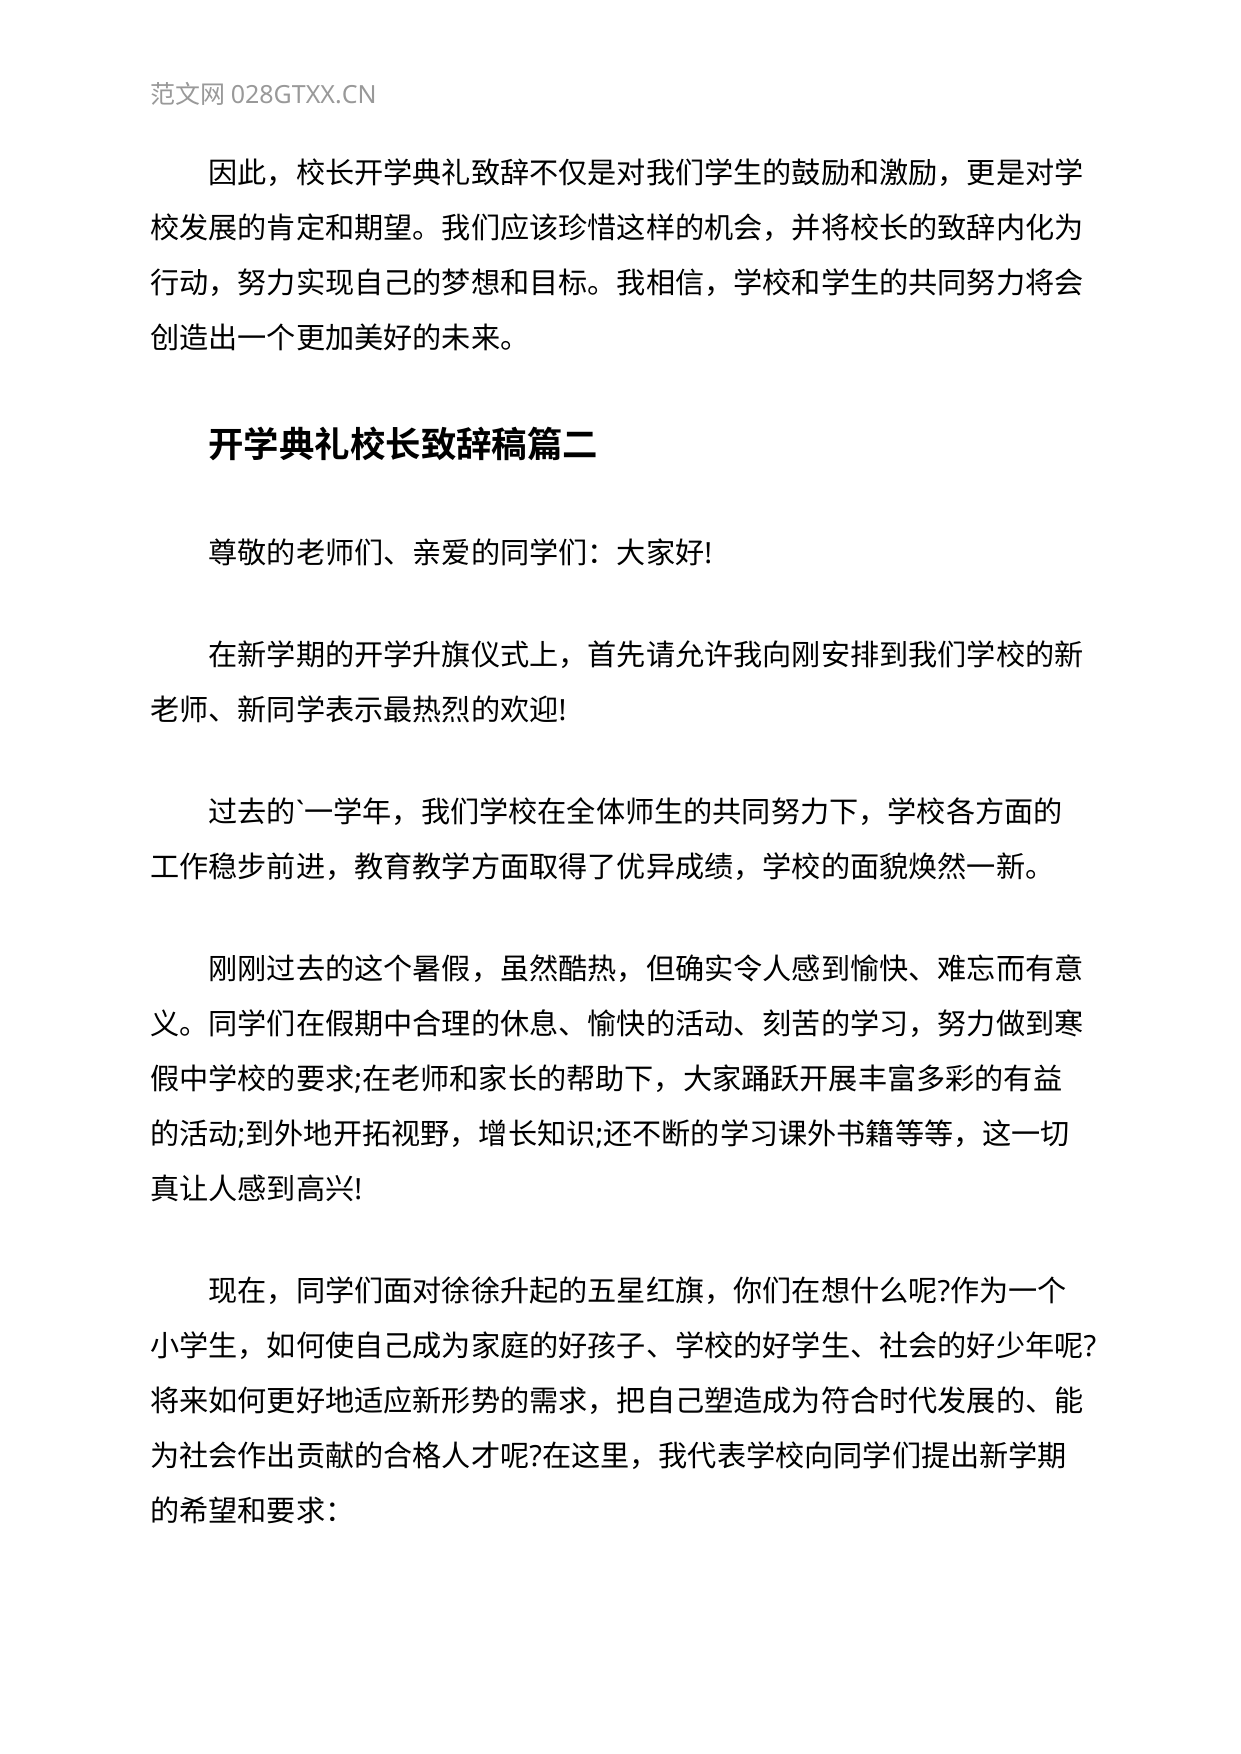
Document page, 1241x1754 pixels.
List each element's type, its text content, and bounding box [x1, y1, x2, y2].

text 尊敬的老师们、亲爱的同学们：大家好! [150, 530, 1090, 572]
text 现在，同学们面对徐徐升起的五星红旗，你们在想什么呢?作为一个小学生，如何使自己成为家庭的好孩子、学校的好学生、社会的好少年呢?将来如何更好地适应新形势的需求，把自己塑造成为符合时代发展的、能为社会作出贡献的合格人才呢?在这里，我代表学校向同学们提出新学期的希望和要求： [150, 1267, 1090, 1529]
text 过去的`一学年，我们学校在全体师生的共同努力下，学校各方面的工作稳步前进，教育教学方面取得了优异成绩，学校的面貌焕然一新。 [150, 789, 1090, 886]
text 刚刚过去的这个暑假，虽然酷热，但确实令人感到愉快、难忘而有意义。同学们在假期中合理的休息、愉快的活动、刻苦的学习，努力做到寒假中学校的要求;在老师和家长的帮助下，大家踊跃开展丰富多彩的有益的活动;到外地开拓视野，增长知识;还不断的学习课外书籍等等，这一切真让人感到高兴! [150, 946, 1090, 1208]
text 在新学期的开学升旗仪式上，首先请允许我向刚安排到我们学校的新老师、新同学表示最热烈的欢迎! [150, 632, 1090, 729]
text 因此，校长开学典礼致辞不仅是对我们学生的鼓励和激励，更是对学校发展的肯定和期望。我们应该珍惜这样的机会，并将校长的致辞内化为行动，努力实现自己的梦想和目标。我相信，学校和学生的共同努力将会创造出一个更加美好的未来。 [150, 150, 1090, 357]
text 开学典礼校长致辞稿篇二 [150, 416, 1090, 468]
